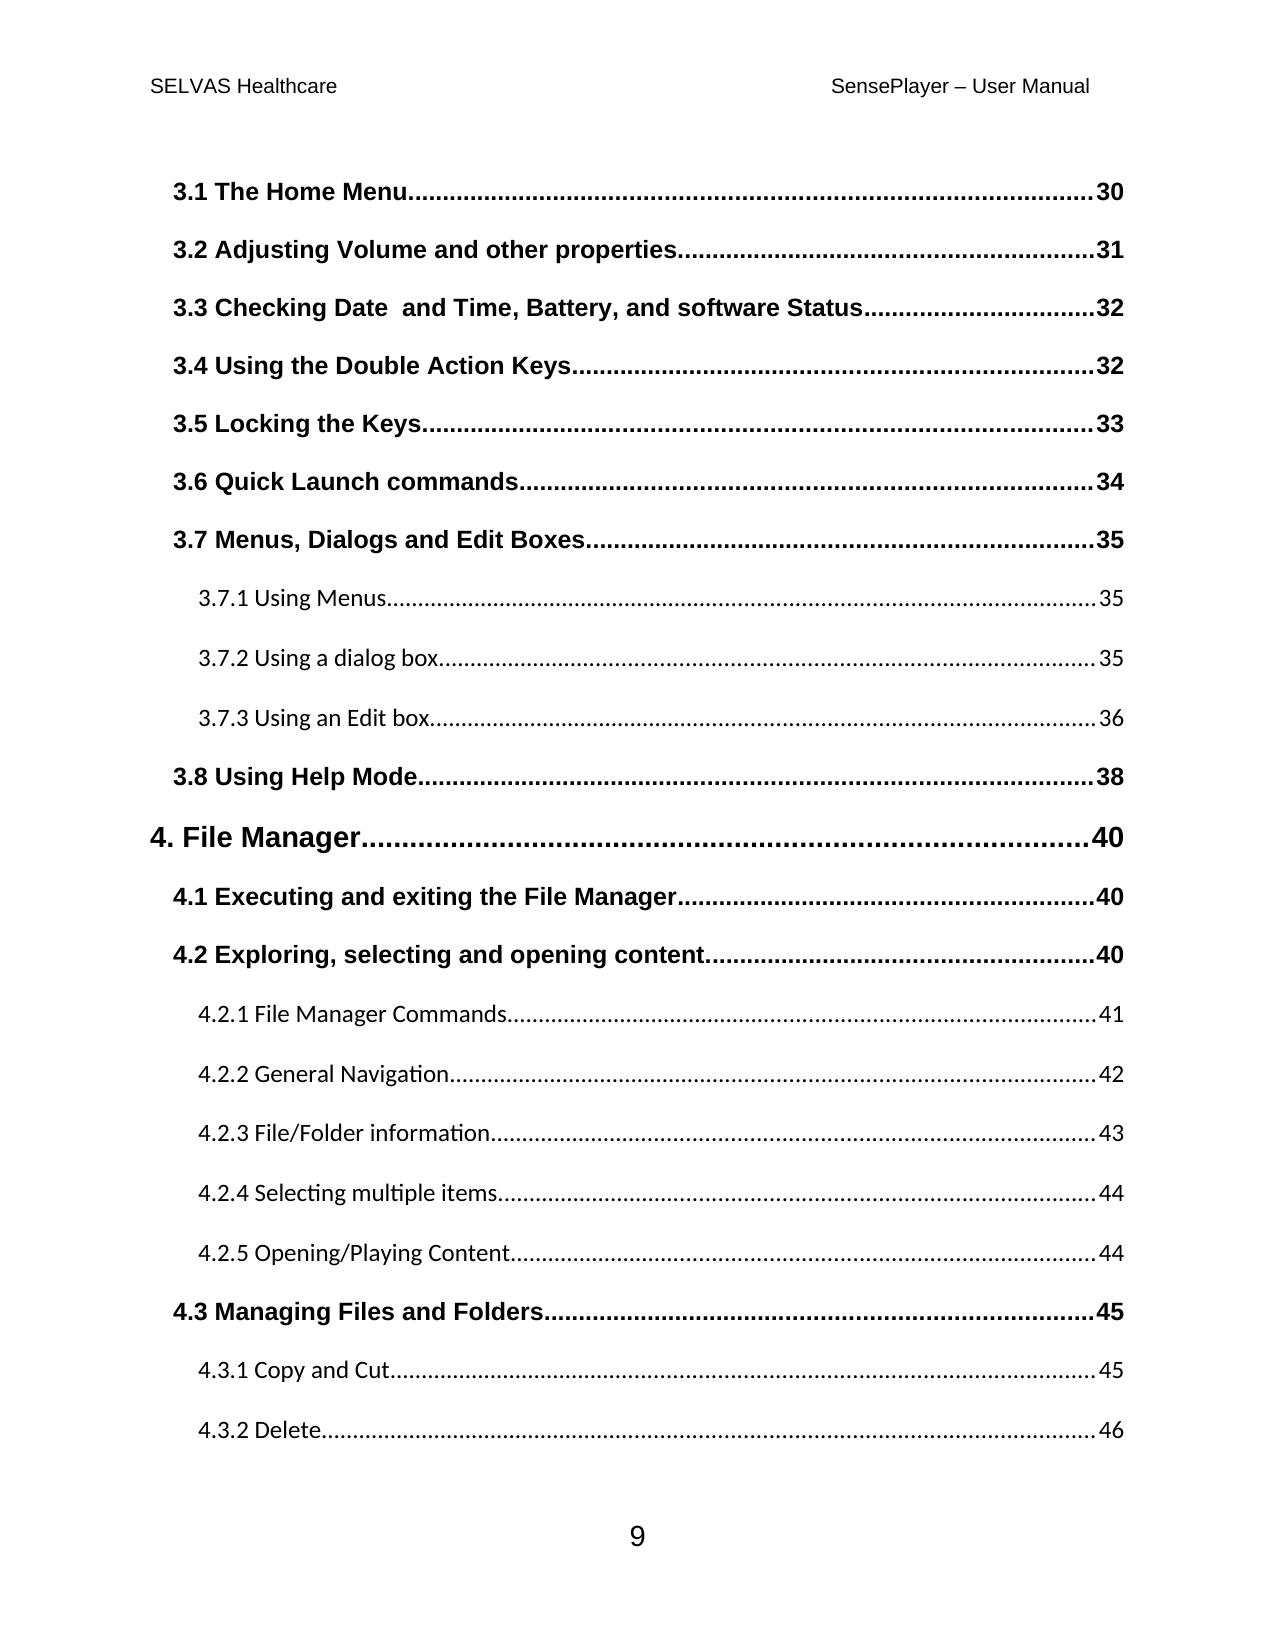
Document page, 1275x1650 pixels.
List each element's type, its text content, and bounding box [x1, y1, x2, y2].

text 4.3 Managing Files and Folders 45 [173, 1297, 1125, 1325]
text 4.1 Executing and exiting the File Manager 40 [173, 882, 1125, 911]
text 3.6 Quick Launch commands 34 [173, 467, 1125, 496]
text 3.7.2 Using a dialog box. 35 [198, 642, 1125, 673]
text 3.3 Checking Date and Time, Battery, and software Status. 32 [173, 293, 1125, 322]
text 3.7.1 Using Menus. 35 [198, 583, 1125, 613]
text 4.2 Exploring, selecting and opening content. 40 [173, 940, 1125, 969]
text 4.2.4 Selecting multiple items. 44 [198, 1177, 1125, 1208]
text 3.8 Using Help Mode 38 [173, 762, 1125, 790]
text 4.3.2 Delete 46 [198, 1414, 1125, 1445]
text 3.7.3 Using an Edit box. 36 [198, 702, 1125, 732]
text 4.2.2 General Navigation 42 [198, 1058, 1125, 1088]
text 3.4 Using the Double Action Keys 32 [173, 351, 1125, 380]
text 4. File Manager 40 [150, 819, 1125, 853]
text 3.1 The Home Menu. 30 [173, 177, 1125, 206]
text 4.3.1 Copy and Cut 45 [198, 1354, 1125, 1385]
text 3.2 Adjusting Volume and other properties. 31 [173, 235, 1125, 264]
text 3.5 Locking the Keys. 33 [173, 409, 1125, 438]
text 3.7 Menus, Dialogs and Edit Boxes. 35 [173, 525, 1125, 553]
text 4.2.5 Opening/Playing Content. 44 [198, 1237, 1125, 1267]
text 4.2.1 File Manager Commands 41 [198, 998, 1125, 1029]
text 4.2.3 File/Folder information. 43 [198, 1117, 1125, 1148]
